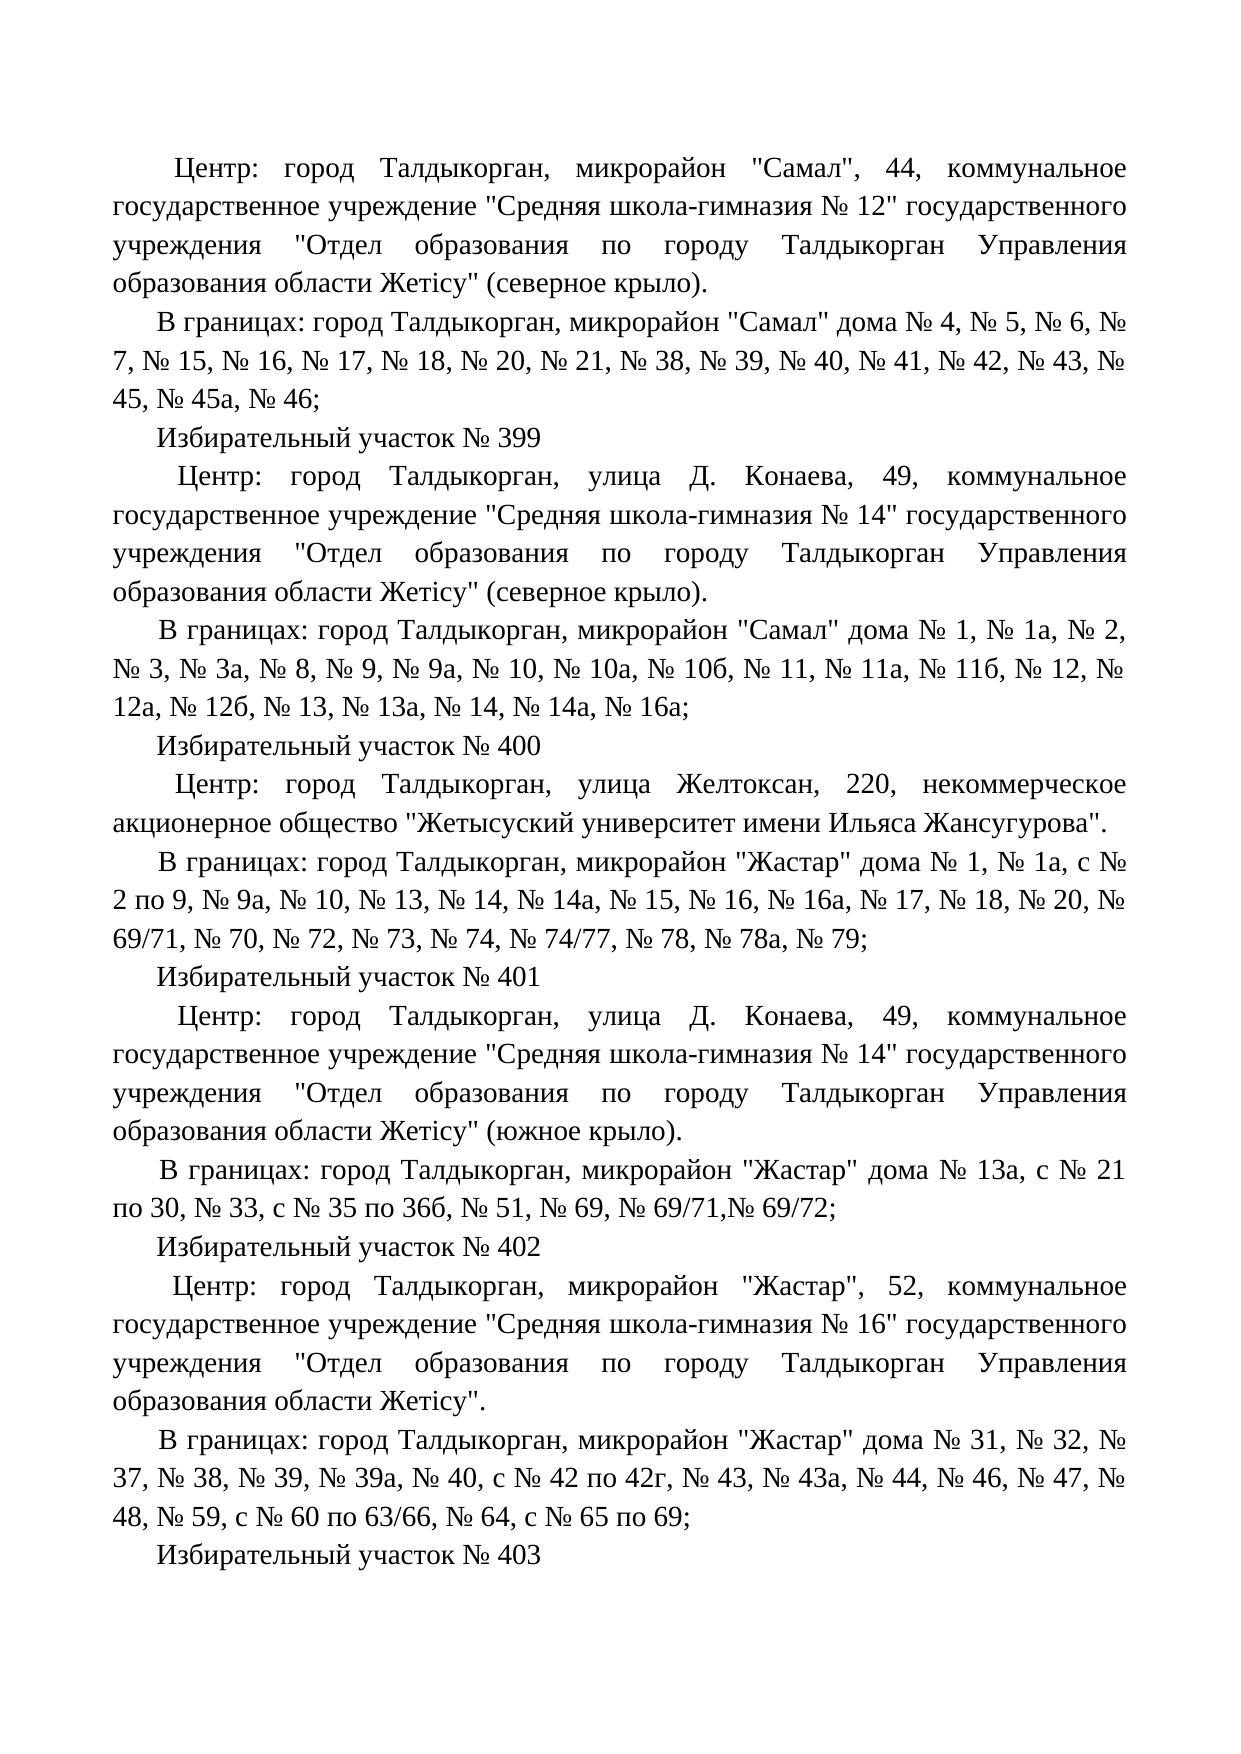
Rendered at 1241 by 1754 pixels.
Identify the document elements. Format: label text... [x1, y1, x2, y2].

text Избирательный участок № 401 [112, 959, 1128, 993]
text Центр: город Талдыкорган, улица Д. Конаева, 49, коммунальное государственное учреждение "Средняя школа-гимназия № 14" государственного учреждения "Отдел образования по городу Талдыкорган Управления образования области Жетісу" (южное крыло). [112, 998, 1128, 1147]
text В границах: город Талдыкорган, микрорайон "Самал" дома № 4, № 5, № 6, № 7, № 15, № 16, № 17, № 18, № 20, № 21, № 38, № 39, № 40, № 41, № 42, № 43, № 45, № 45а, № 46; [112, 304, 1128, 415]
text В границах: город Талдыкорган, микрорайон "Самал" дома № 1, № 1а, № 2, № 3, № 3а, № 8, № 9, № 9а, № 10, № 10а, № 10б, № 11, № 11а, № 11б, № 12, № 12а, № 12б, № 13, № 13а, № 14, № 14а, № 16а; [112, 612, 1128, 723]
text Центр: город Талдыкорган, улица Желтоксан, 220, некоммерческое акционерное общество "Жетысуский университет имени Ильяса Жансугурова". [112, 767, 1128, 839]
text В границах: город Талдыкорган, микрорайон "Жастар" дома № 13а, с № 21 по 30, № 33, с № 35 по 36б, № 51, № 69, № 69/71,№ 69/72; [112, 1152, 1128, 1224]
text Избирательный участок № 399 [112, 420, 1128, 453]
text Центр: город Талдыкорган, улица Д. Конаева, 49, коммунальное государственное учреждение "Средняя школа-гимназия № 14" государственного учреждения "Отдел образования по городу Талдыкорган Управления образования области Жетісу" (северное крыло). [112, 458, 1128, 607]
text Избирательный участок № 402 [112, 1229, 1128, 1263]
text Центр: город Талдыкорган, микрорайон "Жастар", 52, коммунальное государственное учреждение "Средняя школа-гимназия № 16" государственного учреждения "Отдел образования по городу Талдыкорган Управления образования области Жетісу". [112, 1268, 1128, 1417]
text В границах: город Талдыкорган, микрорайон "Жастар" дома № 31, № 32, № 37, № 38, № 39, № 39а, № 40, с № 42 по 42г, № 43, № 43а, № 44, № 46, № 47, № 48, № 59, с № 60 по 63/66, № 64, с № 65 по 69; [112, 1422, 1128, 1532]
text Центр: город Талдыкорган, микрорайон "Самал", 44, коммунальное государственное учреждение "Средняя школа-гимназия № 12" государственного учреждения "Отдел образования по городу Талдыкорган Управления образования области Жетісу" (северное крыло). [112, 150, 1128, 299]
text Избирательный участок № 400 [112, 728, 1128, 762]
text Избирательный участок № 403 [112, 1537, 1128, 1571]
text В границах: город Талдыкорган, микрорайон "Жастар" дома № 1, № 1а, с № 2 по 9, № 9а, № 10, № 13, № 14, № 14а, № 15, № 16, № 16а, № 17, № 18, № 20, № 69/71, № 70, № 72, № 73, № 74, № 74/77, № 78, № 78а, № 79; [112, 844, 1128, 954]
